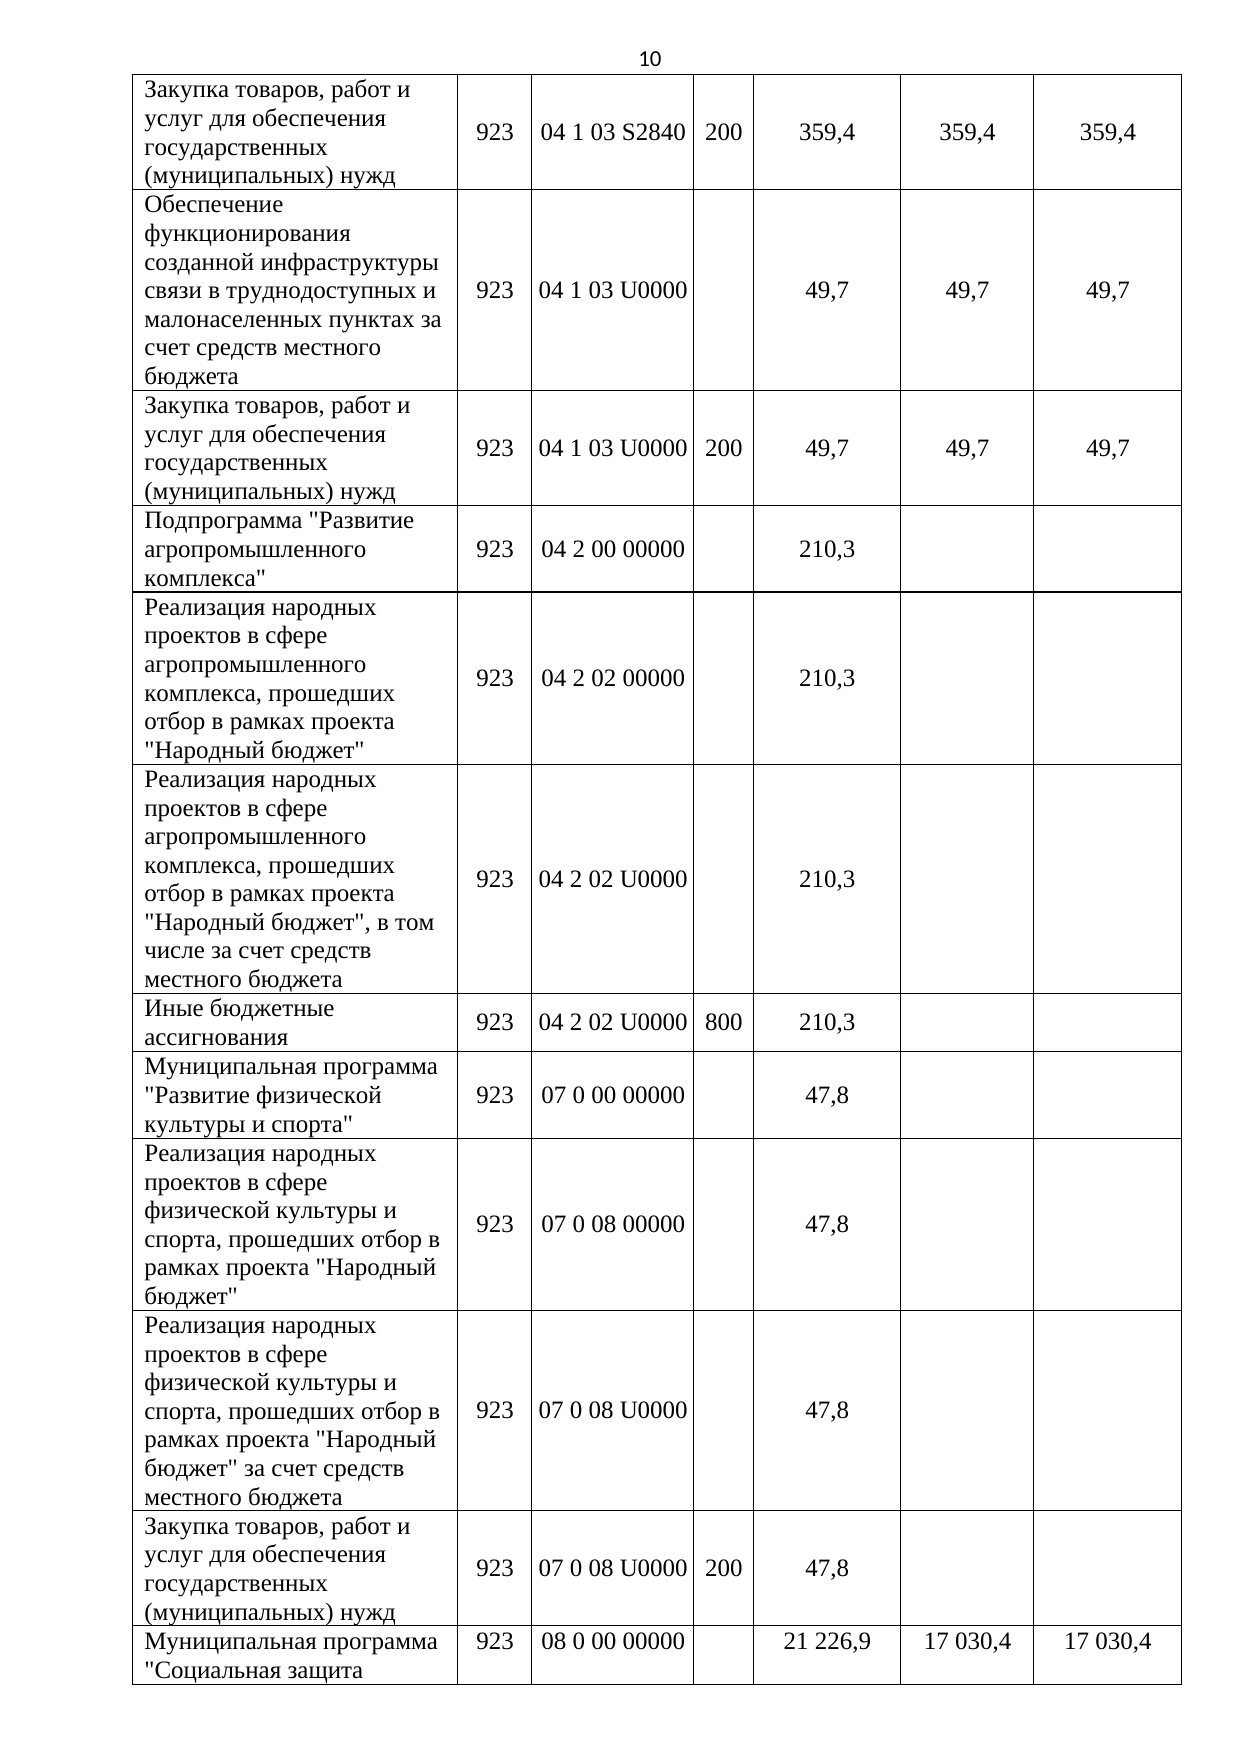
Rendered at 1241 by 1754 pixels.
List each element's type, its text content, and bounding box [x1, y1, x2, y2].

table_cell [133, 1626, 457, 1683]
table_cell [1034, 765, 1181, 993]
table_cell 923 [458, 190, 531, 390]
table_cell 923 [458, 1052, 531, 1137]
table_cell 47,8 [754, 1311, 900, 1510]
table_cell 04 1 03 U0000 [532, 190, 693, 390]
table_cell 800 [694, 994, 753, 1051]
table_cell [901, 593, 1033, 763]
table_cell Закупка товаров, работ и услуг для обеспечения государственных (муниципальных) нужд [133, 391, 457, 505]
table_cell [901, 765, 1033, 993]
table_cell 49,7 [754, 190, 900, 390]
table_cell 08 0 00 00000 [532, 1626, 693, 1683]
table_cell 923 [458, 1311, 531, 1510]
table_cell 210,3 [754, 994, 900, 1051]
table_cell [901, 1311, 1033, 1510]
table_cell 923 [458, 506, 531, 591]
table_cell [1034, 1311, 1181, 1510]
table_cell [1034, 1139, 1181, 1309]
table_cell 49,7 [901, 391, 1033, 505]
table_cell 210,3 [754, 506, 900, 591]
table_cell [901, 994, 1033, 1051]
table_cell 04 2 02 U0000 [532, 765, 693, 993]
table_cell [1034, 1511, 1181, 1625]
table_cell Иные бюджетные ассигнования [133, 994, 457, 1051]
table_cell [694, 765, 753, 993]
table_cell 923 [458, 1139, 531, 1309]
table_cell 49,7 [901, 190, 1033, 390]
table_cell 359,4 [754, 75, 900, 189]
table_cell Реализация народных проектов в сфере агропромышленного комплекса, прошедших отбор в рамках проекта "Народный бюджет", в том числе за счет средств местного бюджета [133, 765, 457, 993]
table_cell 49,7 [1034, 391, 1181, 505]
table_cell [1034, 994, 1181, 1051]
table_cell [694, 1311, 753, 1510]
table_cell [1034, 506, 1181, 591]
table_cell [694, 1052, 753, 1137]
table_cell 359,4 [1034, 75, 1181, 189]
table_cell 04 1 03 U0000 [532, 391, 693, 505]
table_cell [901, 1139, 1033, 1309]
table_cell 47,8 [754, 1139, 900, 1309]
table_cell Реализация народных проектов в сфере физической культуры и спорта, прошедших отбор в рамках проекта "Народный бюджет" за счет средств местного бюджета [133, 1311, 457, 1510]
table_cell 923 [458, 765, 531, 993]
table_cell 200 [694, 1511, 753, 1625]
table_cell [1034, 593, 1181, 763]
table_cell [901, 1052, 1033, 1137]
table_cell 07 0 08 U0000 [532, 1311, 693, 1510]
table_cell 359,4 [901, 75, 1033, 189]
table_cell [694, 593, 753, 763]
table_cell Муниципальная программа "Развитие физической культуры и спорта" [133, 1052, 457, 1137]
table_cell 923 [458, 994, 531, 1051]
table_cell 47,8 [754, 1511, 900, 1625]
table_cell 07 0 08 U0000 [532, 1511, 693, 1625]
table_cell 17 030,4 [1034, 1626, 1181, 1683]
table_cell 17 030,4 [901, 1626, 1033, 1683]
table_cell 923 [458, 593, 531, 763]
table_cell Подпрограмма "Развитие агропромышленного комплекса" [133, 506, 457, 591]
table_cell 04 2 02 00000 [532, 593, 693, 763]
table_cell Реализация народных проектов в сфере агропромышленного комплекса, прошедших отбор в рамках проекта "Народный бюджет" [133, 593, 457, 763]
table_cell [694, 1139, 753, 1309]
table_cell 200 [694, 75, 753, 189]
table_cell Закупка товаров, работ и услуг для обеспечения государственных (муниципальных) нужд [133, 75, 457, 189]
table_cell 04 2 02 U0000 [532, 994, 693, 1051]
table_cell 04 1 03 S2840 [532, 75, 693, 189]
table_cell 923 [458, 1511, 531, 1625]
table_cell 21 226,9 [754, 1626, 900, 1683]
table_cell Реализация народных проектов в сфере физической культуры и спорта, прошедших отбор в рамках проекта "Народный бюджет" [133, 1139, 457, 1309]
table_cell [1034, 1052, 1181, 1137]
table_cell 923 [458, 1626, 531, 1683]
table_cell 07 0 08 00000 [532, 1139, 693, 1309]
table_cell [694, 506, 753, 591]
table_cell 04 2 00 00000 [532, 506, 693, 591]
table_cell [901, 506, 1033, 591]
table_cell 200 [694, 391, 753, 505]
table_cell 49,7 [754, 391, 900, 505]
table_cell 923 [458, 75, 531, 189]
table_cell 210,3 [754, 593, 900, 763]
table_cell Обеспечение функционирования созданной инфраструктуры связи в труднодоступных и малонаселенных пунктах за счет средств местного бюджета [133, 190, 457, 390]
table_cell 47,8 [754, 1052, 900, 1137]
table_cell 923 [458, 391, 531, 505]
table_cell [901, 1511, 1033, 1625]
table_cell 210,3 [754, 765, 900, 993]
table_cell 07 0 00 00000 [532, 1052, 693, 1137]
table_cell 49,7 [1034, 190, 1181, 390]
table_cell [694, 1626, 753, 1683]
table_cell [694, 190, 753, 390]
table_cell Закупка товаров, работ и услуг для обеспечения государственных (муниципальных) нужд [133, 1511, 457, 1625]
